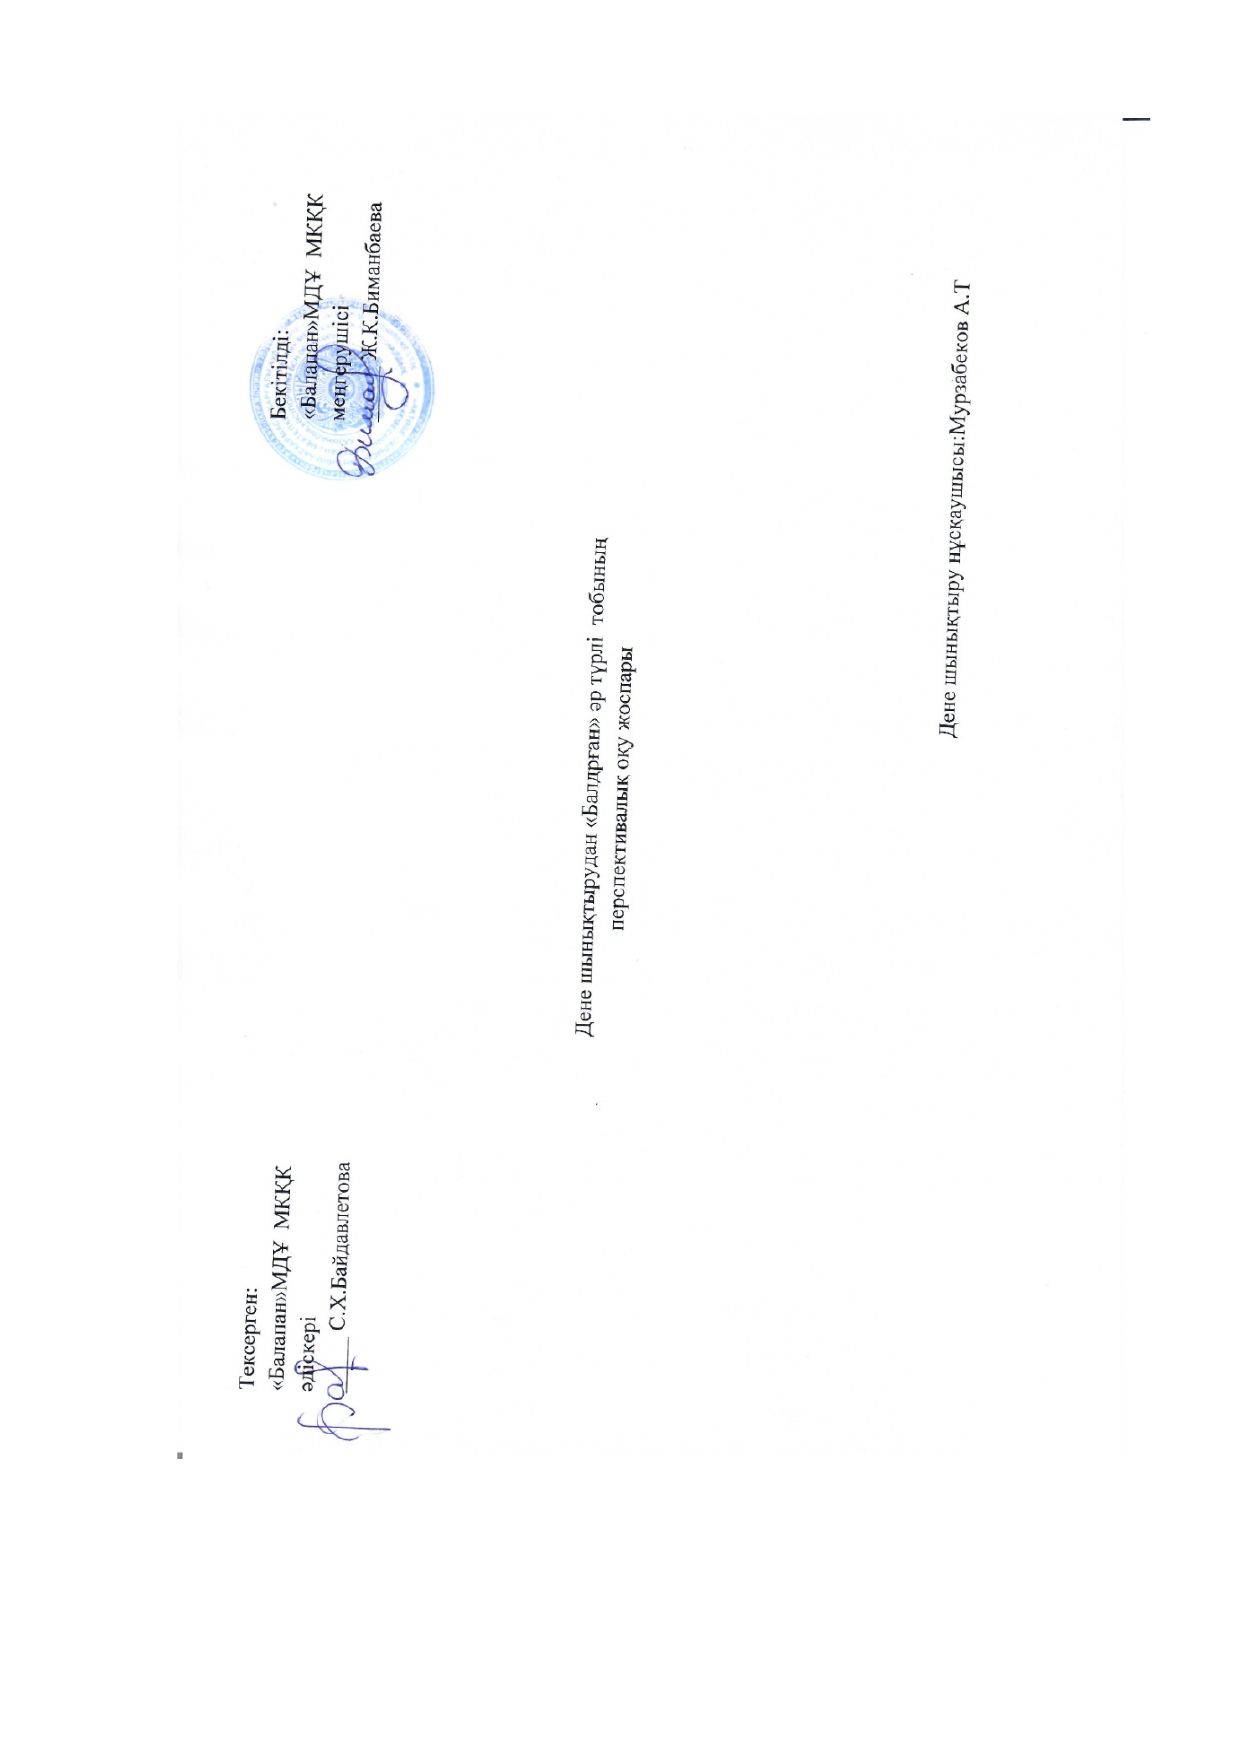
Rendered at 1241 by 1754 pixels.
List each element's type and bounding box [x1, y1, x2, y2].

picture [177, 118, 1152, 1459]
